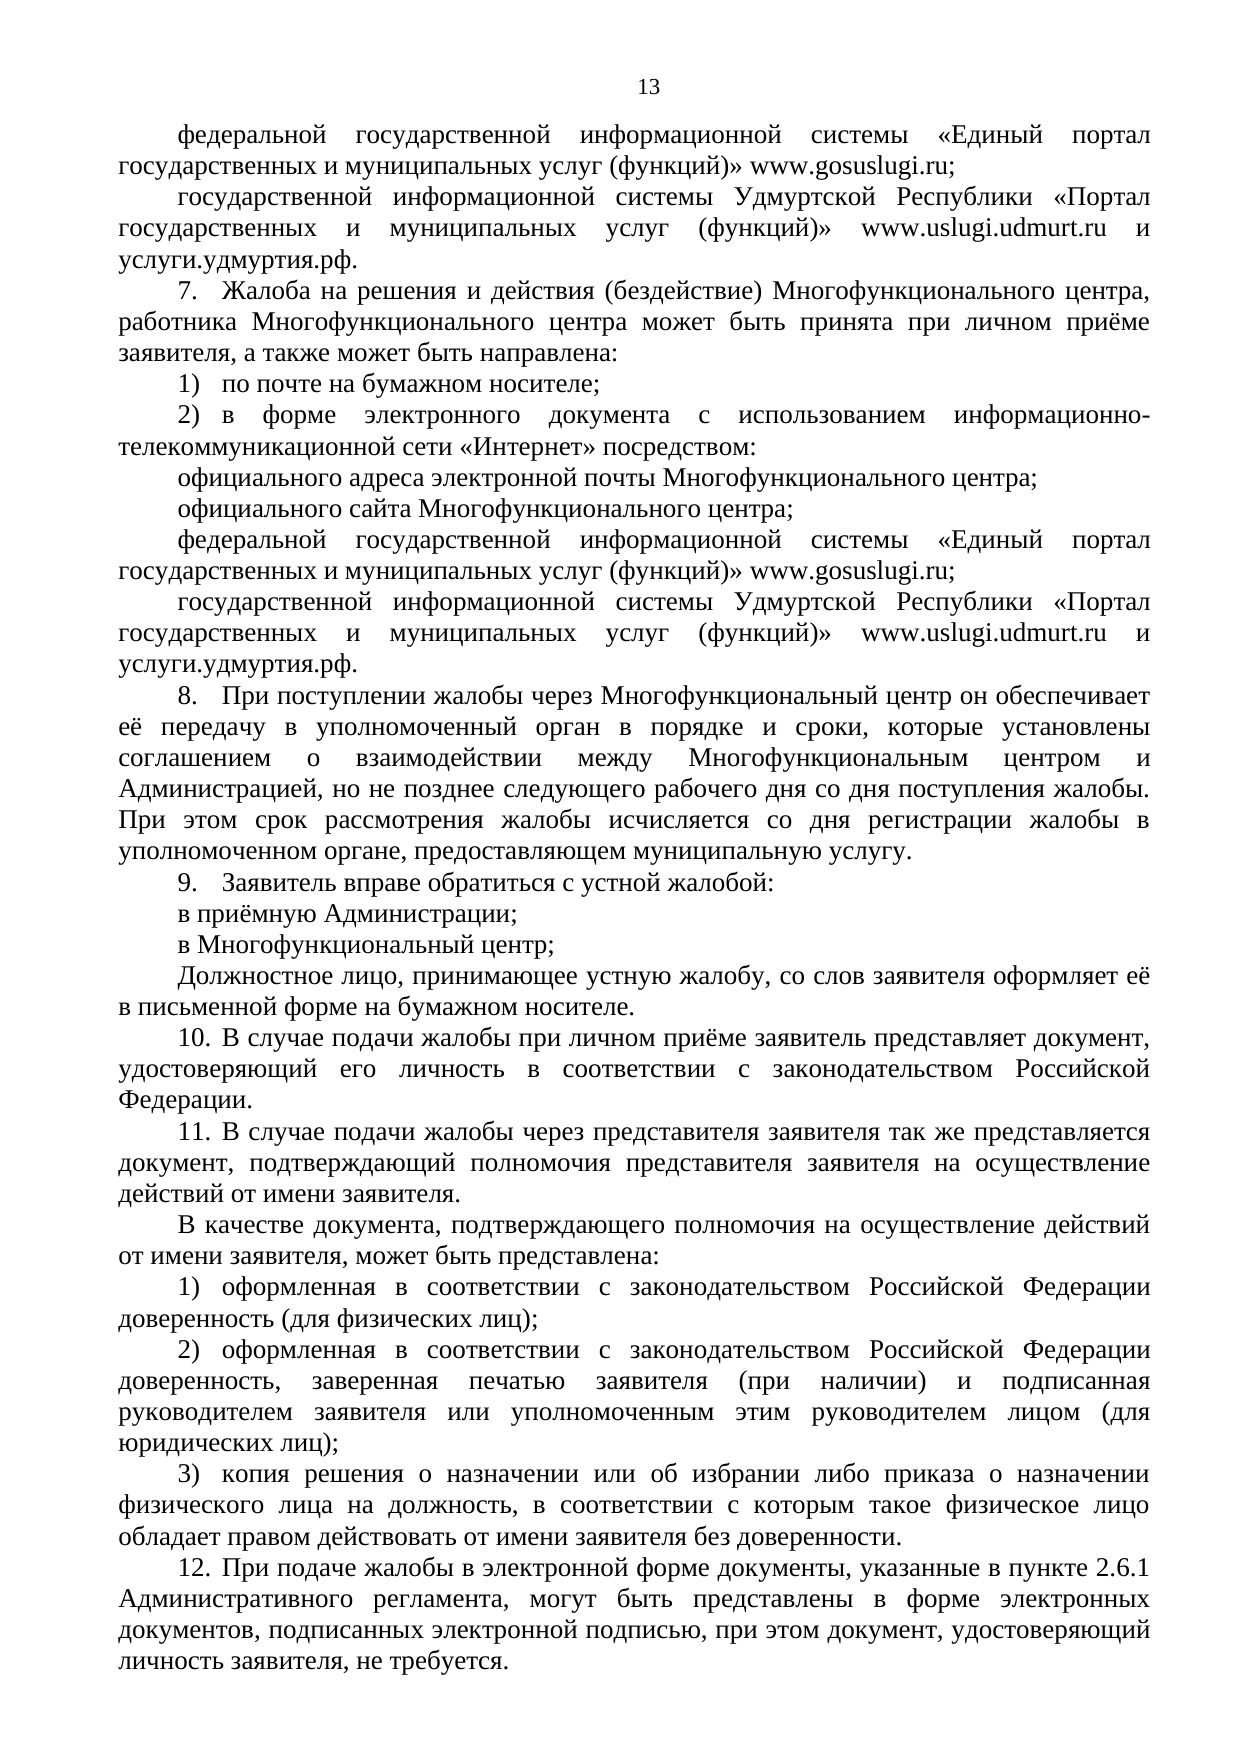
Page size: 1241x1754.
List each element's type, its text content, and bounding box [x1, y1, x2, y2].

text официального сайта Многофункционального центра; [118, 492, 1152, 523]
text федеральной государственной информационной системы «Единый портал государственных и муниципальных услуг (функций)» www.gosuslugi.ru; [118, 118, 1152, 180]
text 3) копия решения о назначении или об избрании либо приказа о назначении физического лица на должность, в соответствии с которым такое физическое лицо обладает правом действовать от имени заявителя без доверенности. [118, 1457, 1152, 1551]
text 1) по почте на бумажном носителе; [118, 367, 1152, 398]
text В качестве документа, подтверждающего полномочия на осуществление действий от имени заявителя, может быть представлена: [118, 1208, 1152, 1271]
text 2) оформленная в соответствии с законодательством Российской Федерации доверенность, заверенная печатью заявителя (при наличии) и подписанная руководителем заявителя или уполномоченным этим руководителем лицом (для юридических лиц); [118, 1333, 1152, 1457]
text в Многофункциональный центр; [118, 928, 1152, 959]
text 2) в форме электронного документа с использованием информационно-телекоммуникационной сети «Интернет» посредством: [118, 398, 1152, 461]
text государственной информационной системы Удмуртской Республики «Портал государственных и муниципальных услуг (функций)» www.uslugi.udmurt.ru и услуги.удмуртия.рф. [118, 180, 1152, 274]
text 12. При подаче жалобы в электронной форме документы, указанные в пункте 2.6.1 Административного регламента, могут быть представлены в форме электронных документов, подписанных электронной подписью, при этом документ, удостоверяющий личность заявителя, не требуется. [118, 1551, 1152, 1675]
text 8. При поступлении жалобы через Многофункциональный центр он обеспечивает её передачу в уполномоченный орган в порядке и сроки, которые установлены соглашением о взаимодействии между Многофункциональным центром и Администрацией, но не позднее следующего рабочего дня со дня поступления жалобы. При этом срок рассмотрения жалобы исчисляется со дня регистрации жалобы в уполномоченном органе, предоставляющем муниципальную услугу. [118, 679, 1152, 866]
text 7. Жалоба на решения и действия (бездействие) Многофункционального центра, работника Многофункционального центра может быть принята при личном приёме заявителя, а также может быть направлена: [118, 274, 1152, 367]
text Должностное лицо, принимающее устную жалобу, со слов заявителя оформляет её в письменной форме на бумажном носителе. [118, 959, 1152, 1021]
text 1) оформленная в соответствии с законодательством Российской Федерации доверенность (для физических лиц); [118, 1271, 1152, 1333]
text официального адреса электронной почты Многофункционального центра; [118, 461, 1152, 492]
text 9. Заявитель вправе обратиться с устной жалобой: [118, 866, 1152, 897]
text 11. В случае подачи жалобы через представителя заявителя так же представляется документ, подтверждающий полномочия представителя заявителя на осуществление действий от имени заявителя. [118, 1115, 1152, 1208]
text государственной информационной системы Удмуртской Республики «Портал государственных и муниципальных услуг (функций)» www.uslugi.udmurt.ru и услуги.удмуртия.рф. [118, 585, 1152, 679]
text в приёмную Администрации; [118, 897, 1152, 928]
text 10. В случае подачи жалобы при личном приёме заявитель представляет документ, удостоверяющий его личность в соответствии с законодательством Российской Федерации. [118, 1021, 1152, 1115]
text федеральной государственной информационной системы «Единый портал государственных и муниципальных услуг (функций)» www.gosuslugi.ru; [118, 523, 1152, 585]
